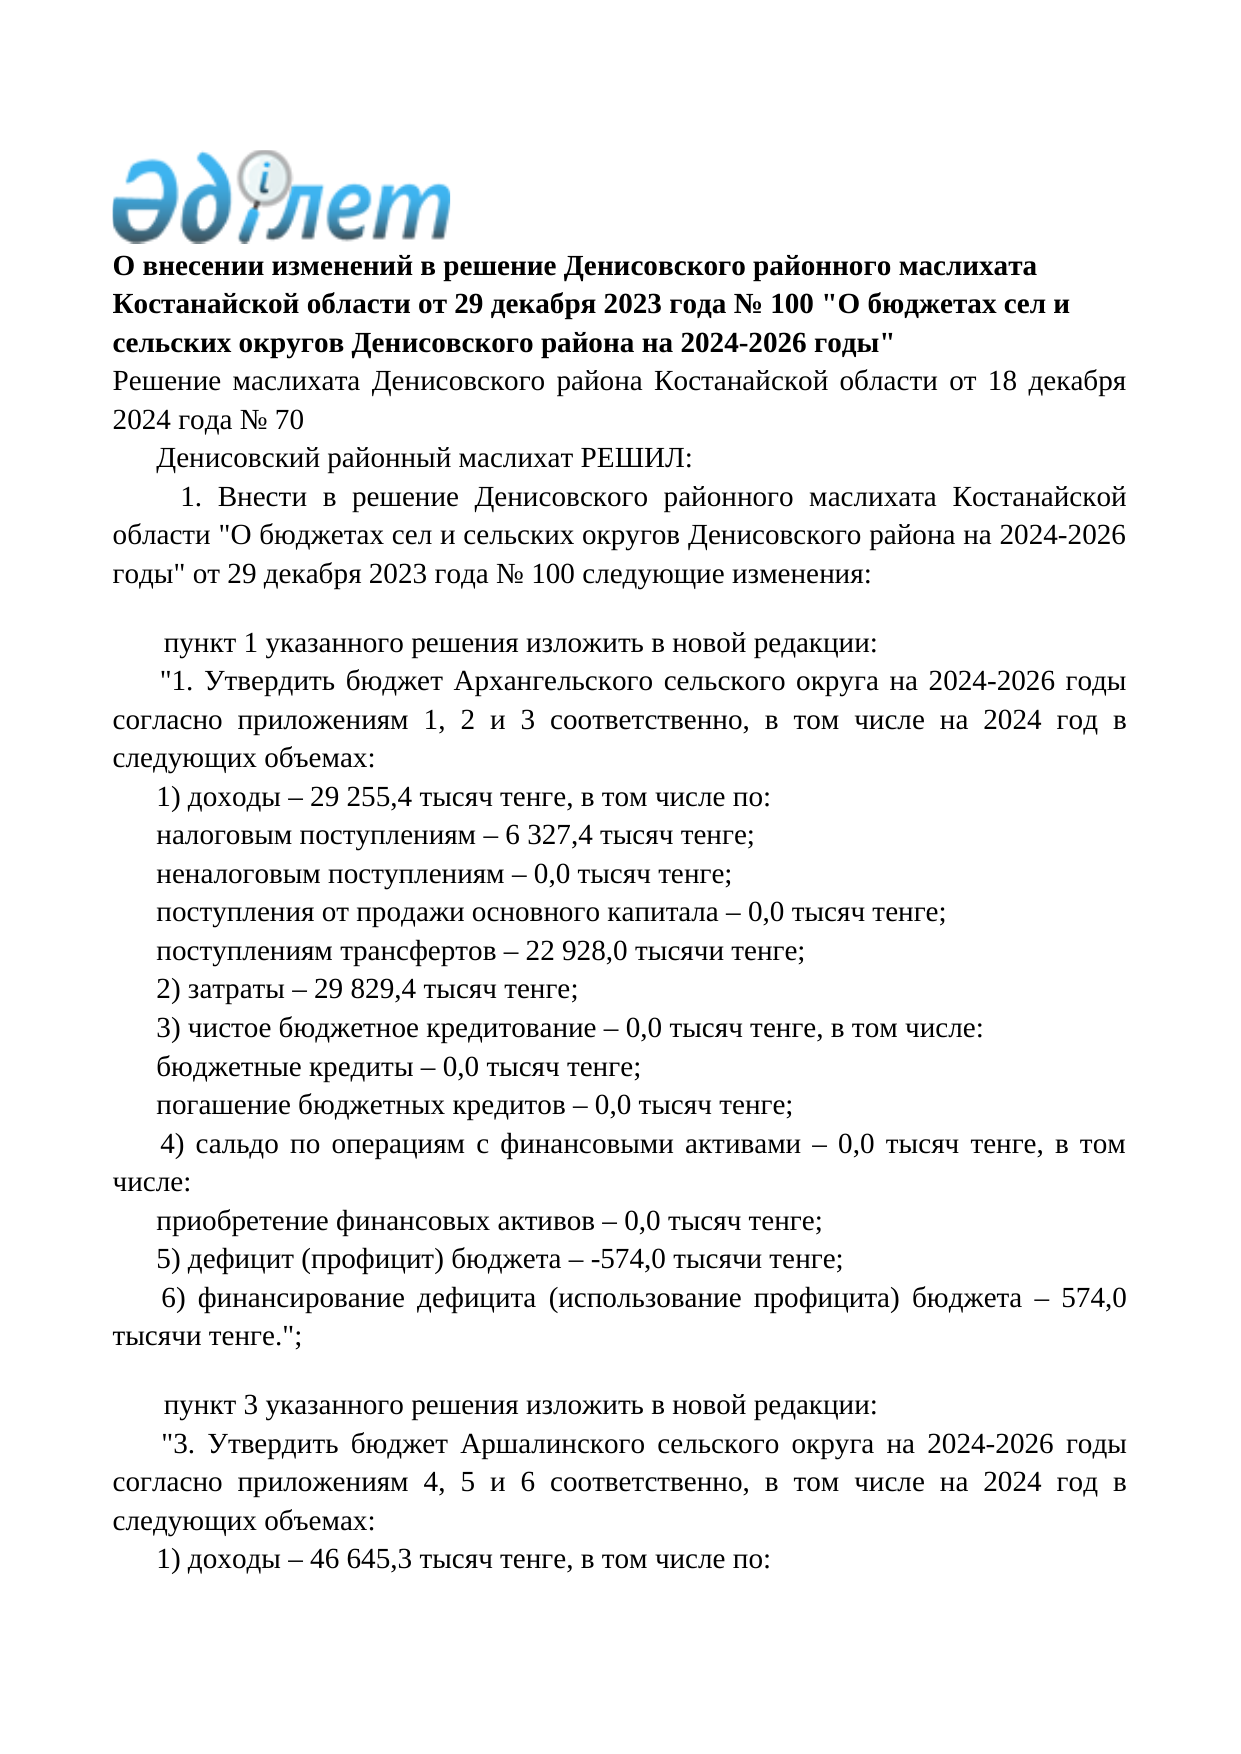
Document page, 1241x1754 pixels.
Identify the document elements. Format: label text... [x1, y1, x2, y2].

text налоговым поступлениям – 6 327,4 тысяч тенге; [112, 817, 1128, 851]
text "3. Утвердить бюджет Аршалинского сельского округа на 2024-2026 годы согласно приложениям 4, 5 и 6 соответственно, в том числе на 2024 год в следующих объемах: [112, 1426, 1128, 1536]
text 2) затраты – 29 829,4 тысяч тенге; [112, 972, 1128, 1005]
picture [112, 150, 451, 244]
text поступления от продажи основного капитала – 0,0 тысяч тенге; [112, 894, 1128, 928]
text бюджетные кредиты – 0,0 тысяч тенге; [112, 1049, 1128, 1082]
text О внесении изменений в решение Денисовского районного маслихата Костанайской области от 29 декабря 2023 года № 100 "О бюджетах сел и сельских округов Денисовского района на 2024-2026 годы" [112, 248, 1128, 358]
text неналоговым поступлениям – 0,0 тысяч тенге; [112, 856, 1128, 889]
text 1) доходы – 46 645,3 тысяч тенге, в том числе по: [112, 1541, 1128, 1575]
text пункт 1 указанного решения изложить в новой редакции: [112, 625, 1128, 658]
text 6) финансирование дефицита (использование профицита) бюджета – 574,0 тысячи тенге."; [112, 1280, 1128, 1352]
text 5) дефицит (профицит) бюджета – -574,0 тысячи тенге; [112, 1241, 1128, 1275]
text Денисовский районный маслихат РЕШИЛ: [112, 440, 1128, 474]
text поступлениям трансфертов – 22 928,0 тысячи тенге; [112, 933, 1128, 967]
text 3) чистое бюджетное кредитование – 0,0 тысяч тенге, в том числе: [112, 1010, 1128, 1044]
text 1. Внести в решение Денисовского районного маслихата Костанайской области "О бюджетах сел и сельских округов Денисовского района на 2024-2026 годы" от 29 декабря 2023 года № 100 следующие изменения: [112, 479, 1128, 589]
text погашение бюджетных кредитов – 0,0 тысяч тенге; [112, 1087, 1128, 1121]
text 4) сальдо по операциям с финансовыми активами – 0,0 тысяч тенге, в том числе: [112, 1126, 1128, 1198]
text пункт 3 указанного решения изложить в новой редакции: [112, 1387, 1128, 1421]
text приобретение финансовых активов – 0,0 тысяч тенге; [112, 1203, 1128, 1236]
text "1. Утвердить бюджет Архангельского сельского округа на 2024-2026 годы согласно приложениям 1, 2 и 3 соответственно, в том числе на 2024 год в следующих объемах: [112, 663, 1128, 774]
text Решение маслихата Денисовского района Костанайской области от 18 декабря 2024 года № 70 [112, 363, 1128, 435]
text 1) доходы – 29 255,4 тысяч тенге, в том числе по: [112, 779, 1128, 812]
